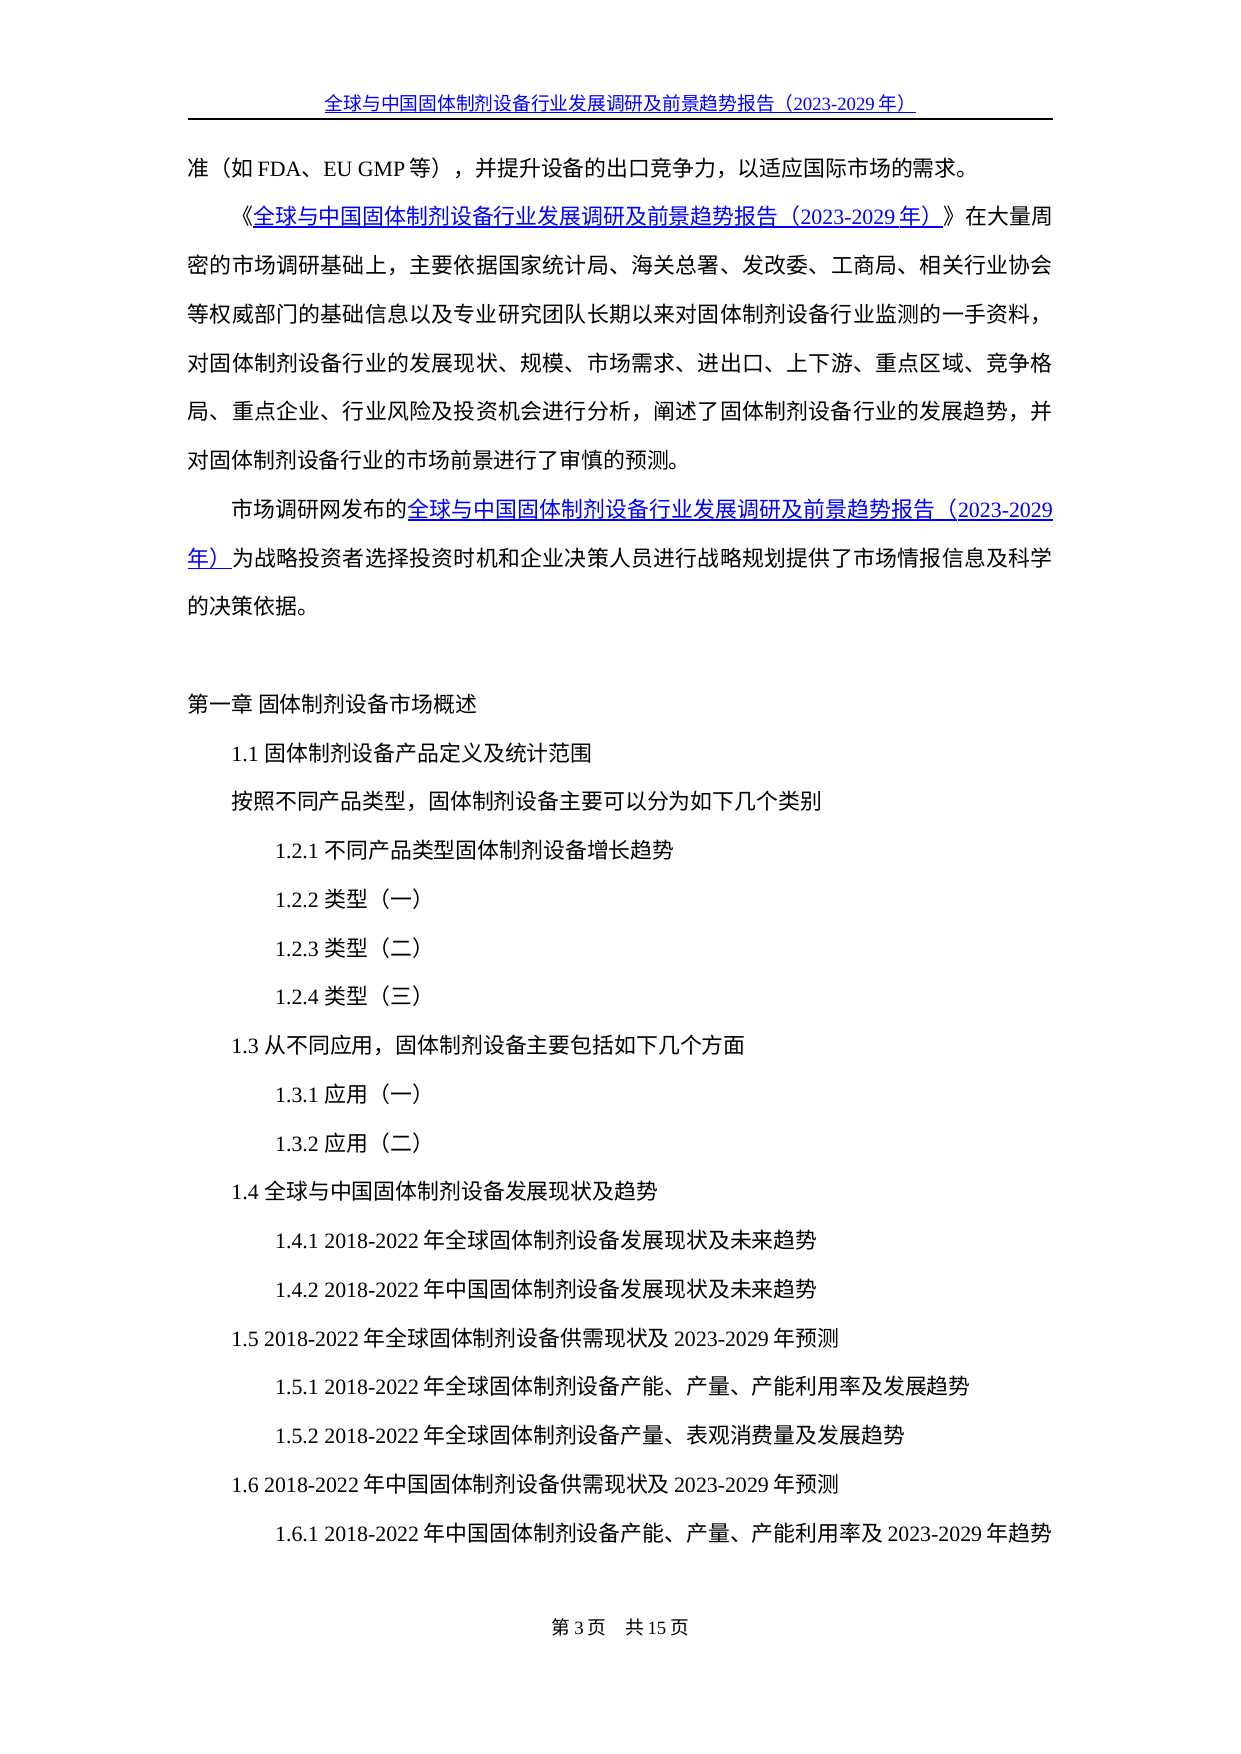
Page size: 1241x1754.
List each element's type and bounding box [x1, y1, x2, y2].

text [187, 150, 1053, 1548]
